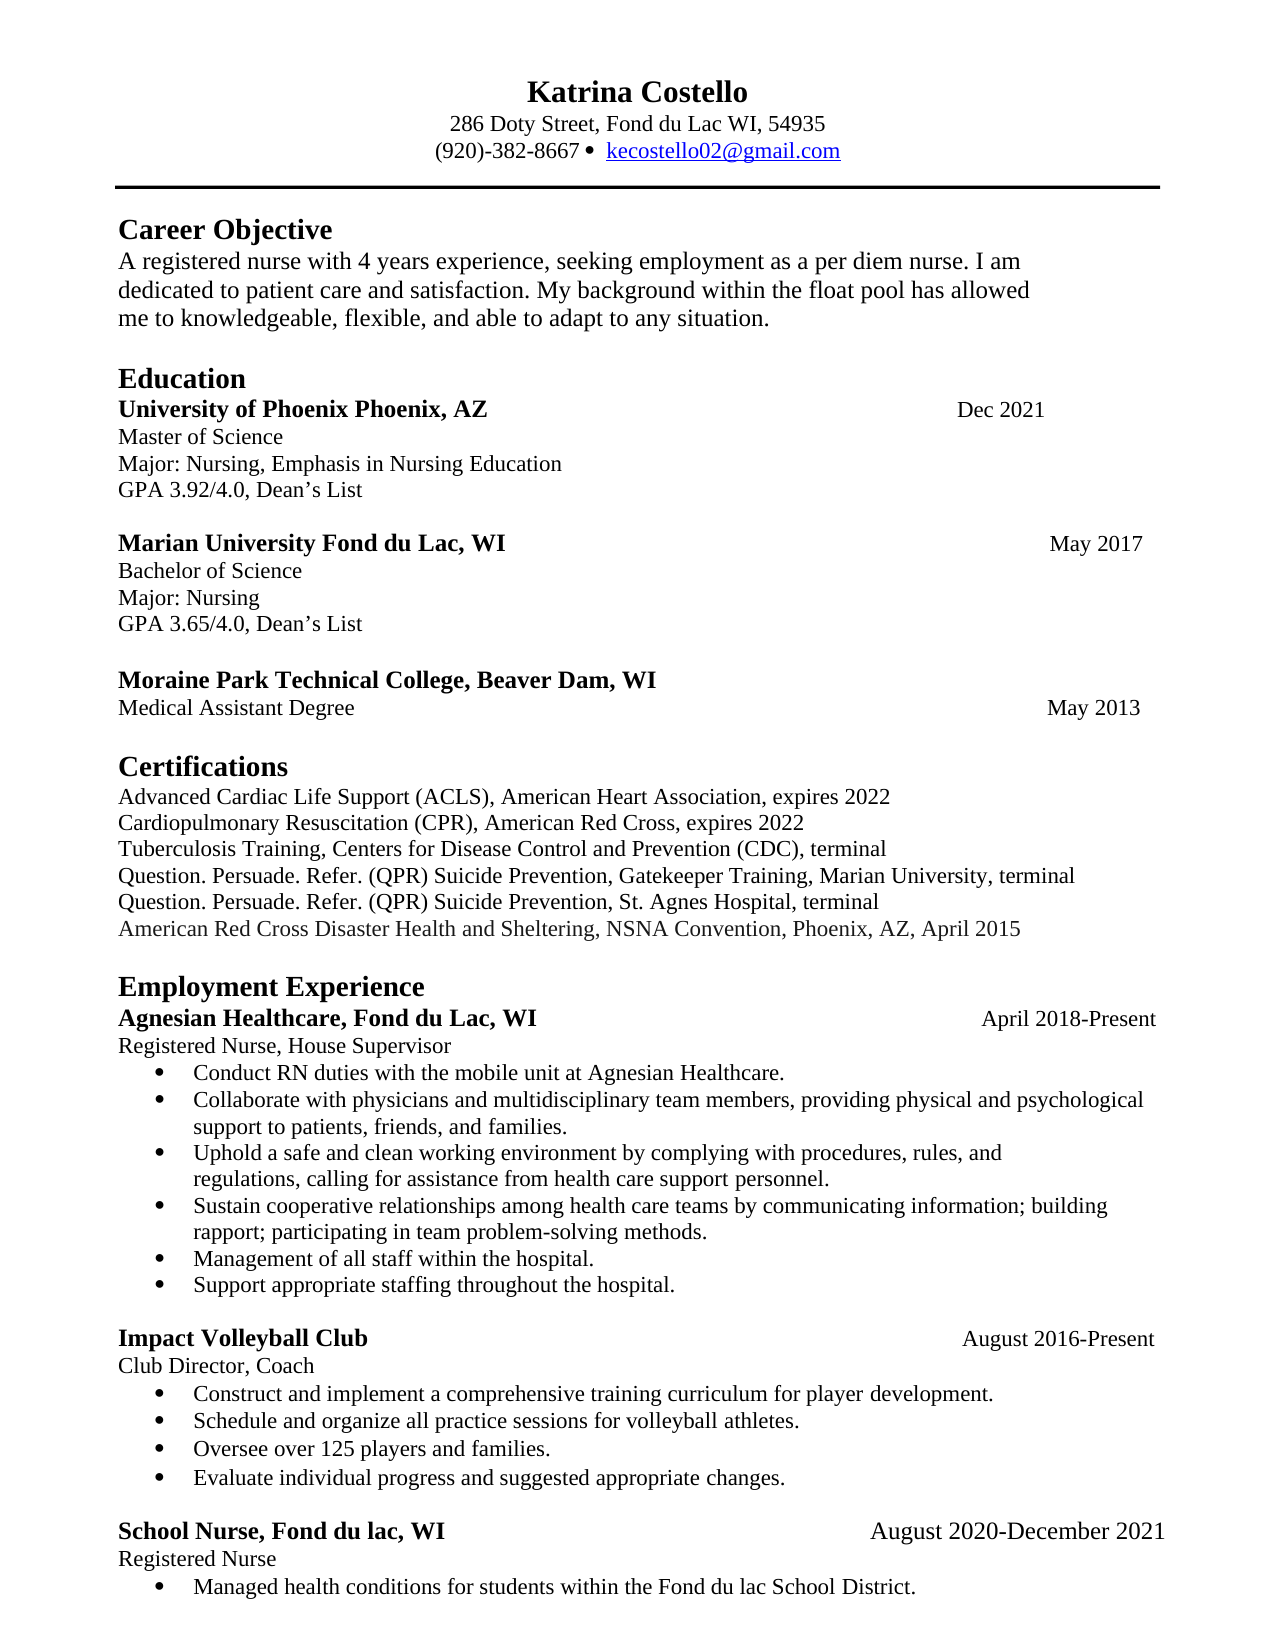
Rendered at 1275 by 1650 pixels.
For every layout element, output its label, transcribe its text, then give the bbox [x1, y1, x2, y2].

list Oversee over 125 players and families. [155, 1434, 1171, 1462]
text A registered nurse with 4 years experience, seeking employment as a per diem nurse. I am dedicated to patient care and satisfaction. My background within the float pool has allowed me to knowledgeable, flexible, and able to adapt to any situation. [118, 246, 1049, 332]
list Sustain cooperative relationships among health care teams by communicating information; building rapport; participating in team problem-solving methods. [156, 1192, 1108, 1244]
subtitle Certifications [118, 749, 1171, 783]
text School Nurse, Fond du lac, WI August 2020-December 2021 [118, 1517, 1171, 1546]
text American Red Cross Disaster Health and Sheltering, NSNA Convention, Phoenix, AZ, April 2015 [118, 914, 1078, 941]
subtitle Employment Experience [118, 970, 1171, 1003]
text Club Director, Coach [118, 1352, 1171, 1378]
text Medical Assistant Degree May 2013 [118, 694, 1171, 720]
text GPA 3.65/4.0, Dean’s List [118, 610, 1171, 636]
text Master of Science [118, 423, 1049, 450]
list Support appropriate staffing throughout the hospital. [156, 1271, 1108, 1297]
text 286 Doty Street, Fond du Lac WI, 54935 [383, 110, 892, 136]
title Katrina Costello [383, 74, 892, 110]
text Moraine Park Technical College, Beaver Dam, WI [118, 665, 1171, 694]
text Impact Volleyball Club August 2016-Present [118, 1323, 1171, 1352]
list Collaborate with physicians and multidisciplinary team members, providing physical and psychological support to patients, friends, and families. [156, 1086, 1145, 1139]
text Major: Nursing, Emphasis in Nursing Education [118, 450, 1049, 476]
text Question. Persuade. Refer. (QPR) Suicide Prevention, Gatekeeper Training, Marian University, terminal [118, 862, 1078, 888]
list Managed health conditions for students within the Fond du lac School District. [155, 1572, 1171, 1600]
text University of Phoenix Phoenix, AZ Dec 2021 [118, 394, 1049, 423]
text Bachelor of Science Major: Nursing [118, 557, 304, 610]
text Agnesian Healthcare, Fond du Lac, WI April 2018-Present Registered Nurse, House Supervisor [118, 1003, 1156, 1058]
list Uphold a safe and clean working environment by complying with procedures, rules, and regulations, calling for assistance from health care support personnel. [156, 1139, 1101, 1192]
list Schedule and organize all practice sessions for volleyball athletes. [155, 1407, 1171, 1434]
text (920)-382-8667  kecostello02@gmail.com [384, 137, 892, 163]
list Management of all staff within the hospital. [156, 1244, 1108, 1271]
list Construct and implement a comprehensive training curriculum for player development. [155, 1379, 1171, 1407]
text GPA 3.92/4.0, Dean’s List [118, 476, 1049, 502]
text Marian University Fond du Lac, WI May 2017 [118, 529, 1171, 557]
list Evaluate individual progress and suggested appropriate changes. [155, 1462, 1171, 1491]
text Question. Persuade. Refer. (QPR) Suicide Prevention, St. Agnes Hospital, terminal [118, 888, 1078, 914]
text Registered Nurse [118, 1546, 1171, 1572]
subtitle Career Objective [118, 213, 1171, 246]
list Conduct RN duties with the mobile unit at Agnesian Healthcare. [155, 1058, 1171, 1086]
text Education [118, 361, 1049, 394]
text Advanced Cardiac Life Support (ACLS), American Heart Association, expires 2022 Cardiopulmonary Resuscitation (CPR), American Red Cross, expires 2022 Tuberculosis Training, Centers for Disease Control and Prevention (CDC), terminal [118, 783, 893, 862]
